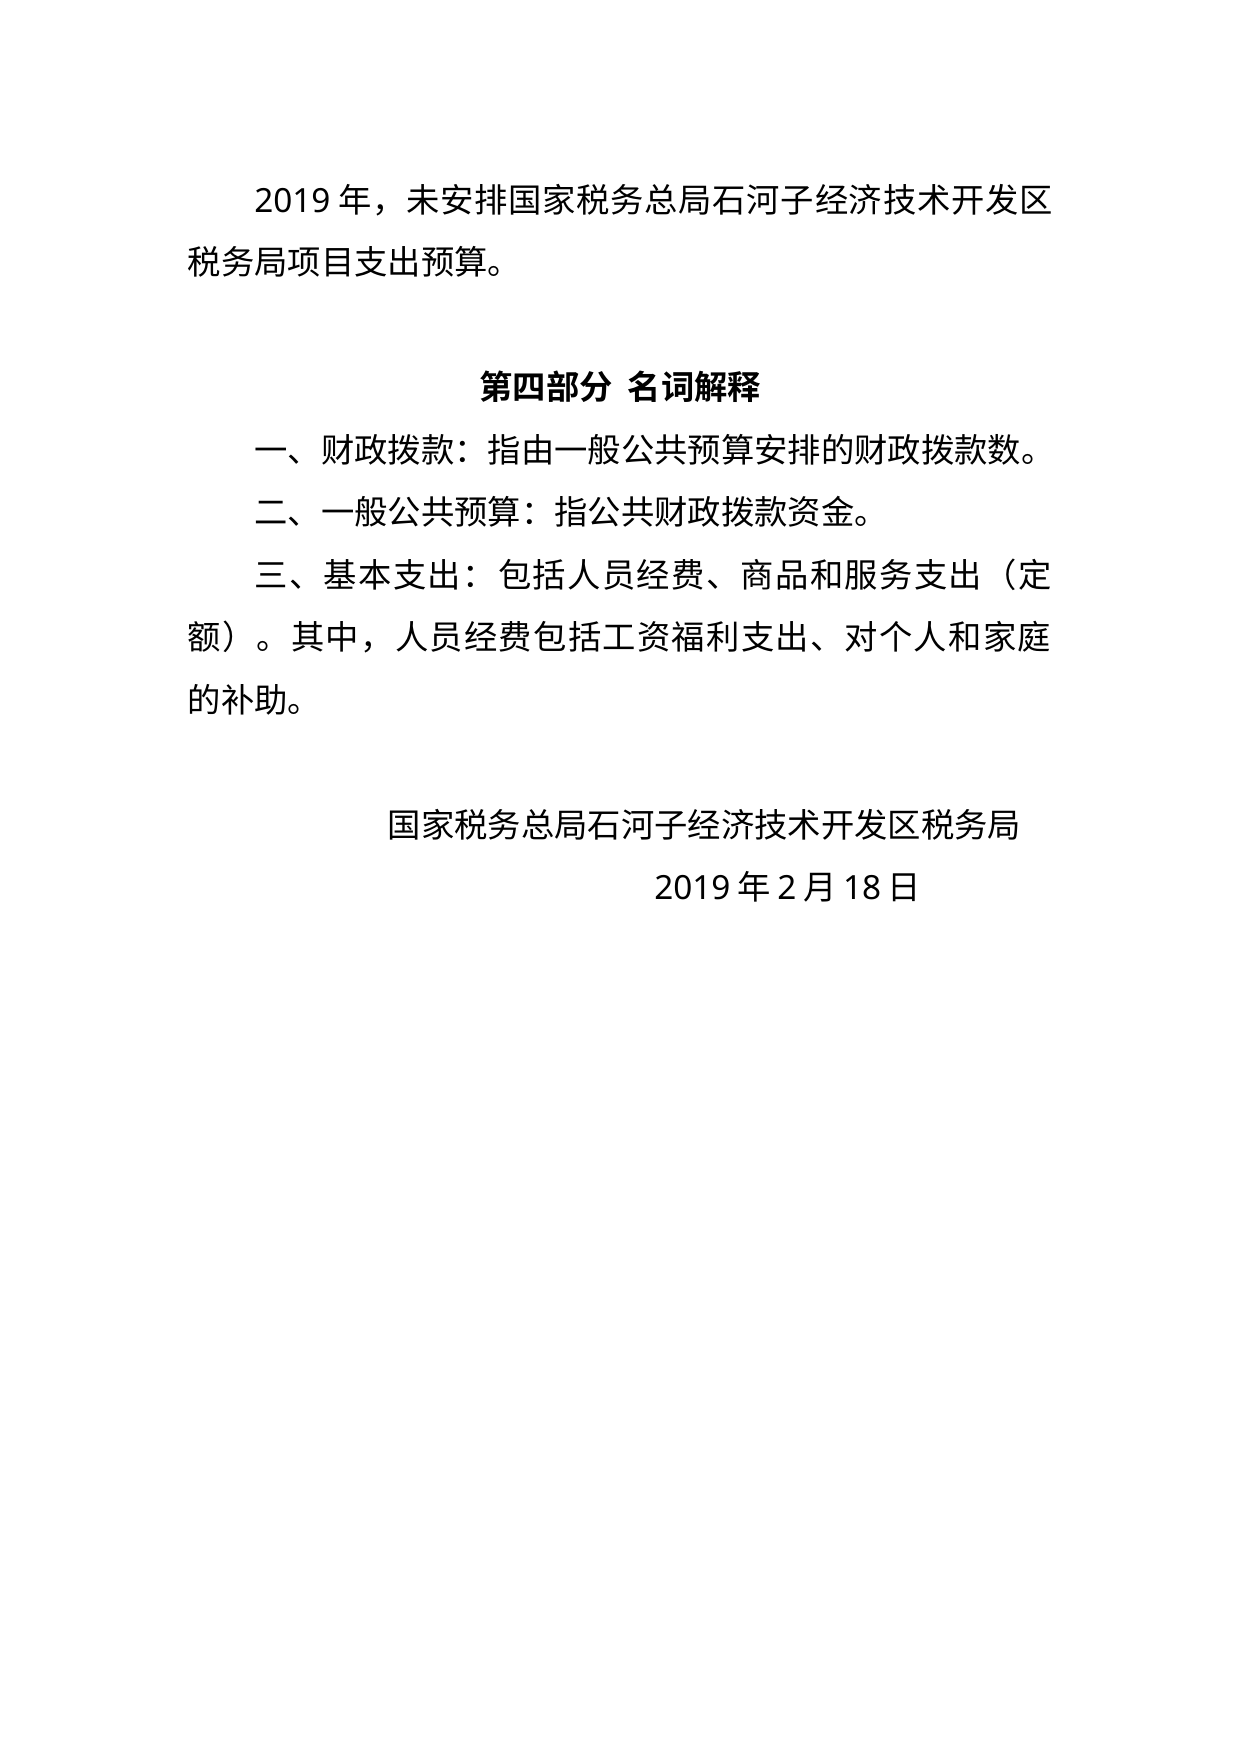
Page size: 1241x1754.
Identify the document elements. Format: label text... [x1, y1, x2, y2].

text 2019年，未安排国家税务总局石河子经济技术开发区税务局项目支出预算。 [187, 162, 1053, 287]
text 三、基本支出：包括人员经费、商品和服务支出（定额）。其中，人员经费包括工资福利支出、对个人和家庭的补助。 [187, 537, 1053, 724]
text 国家税务总局石河子经济技术开发区税务局 [187, 787, 1053, 849]
text 二、一般公共预算：指公共财政拨款资金。 [187, 474, 1053, 537]
text 第四部分 名词解释 [187, 349, 1053, 412]
text 一、财政拨款：指由一般公共预算安排的财政拨款数。 [187, 412, 1053, 474]
text 2019年2月18日 [187, 849, 1053, 912]
